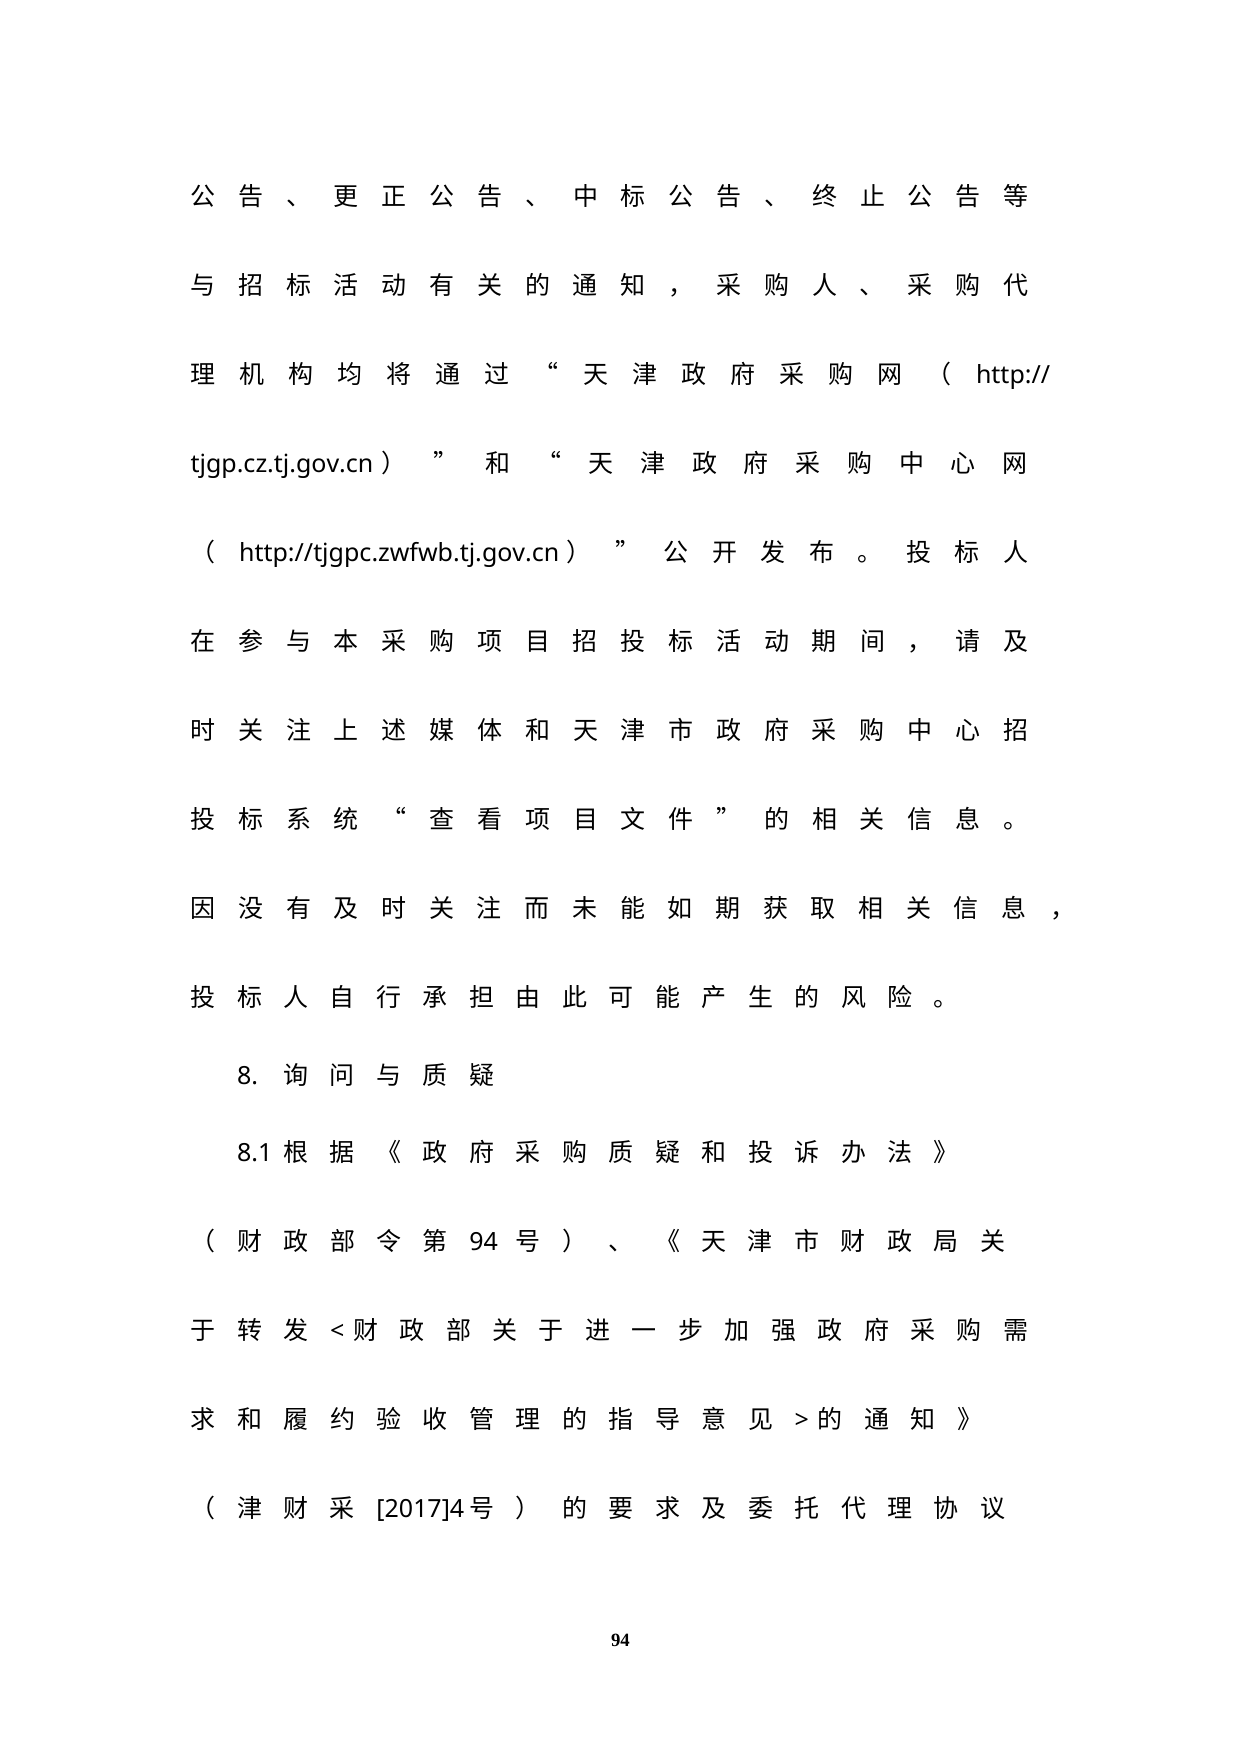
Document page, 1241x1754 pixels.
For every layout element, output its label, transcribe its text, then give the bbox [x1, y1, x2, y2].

text 8. 询问与质疑 [190, 1043, 1050, 1103]
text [190, 164, 1050, 1025]
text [190, 1121, 1050, 1537]
